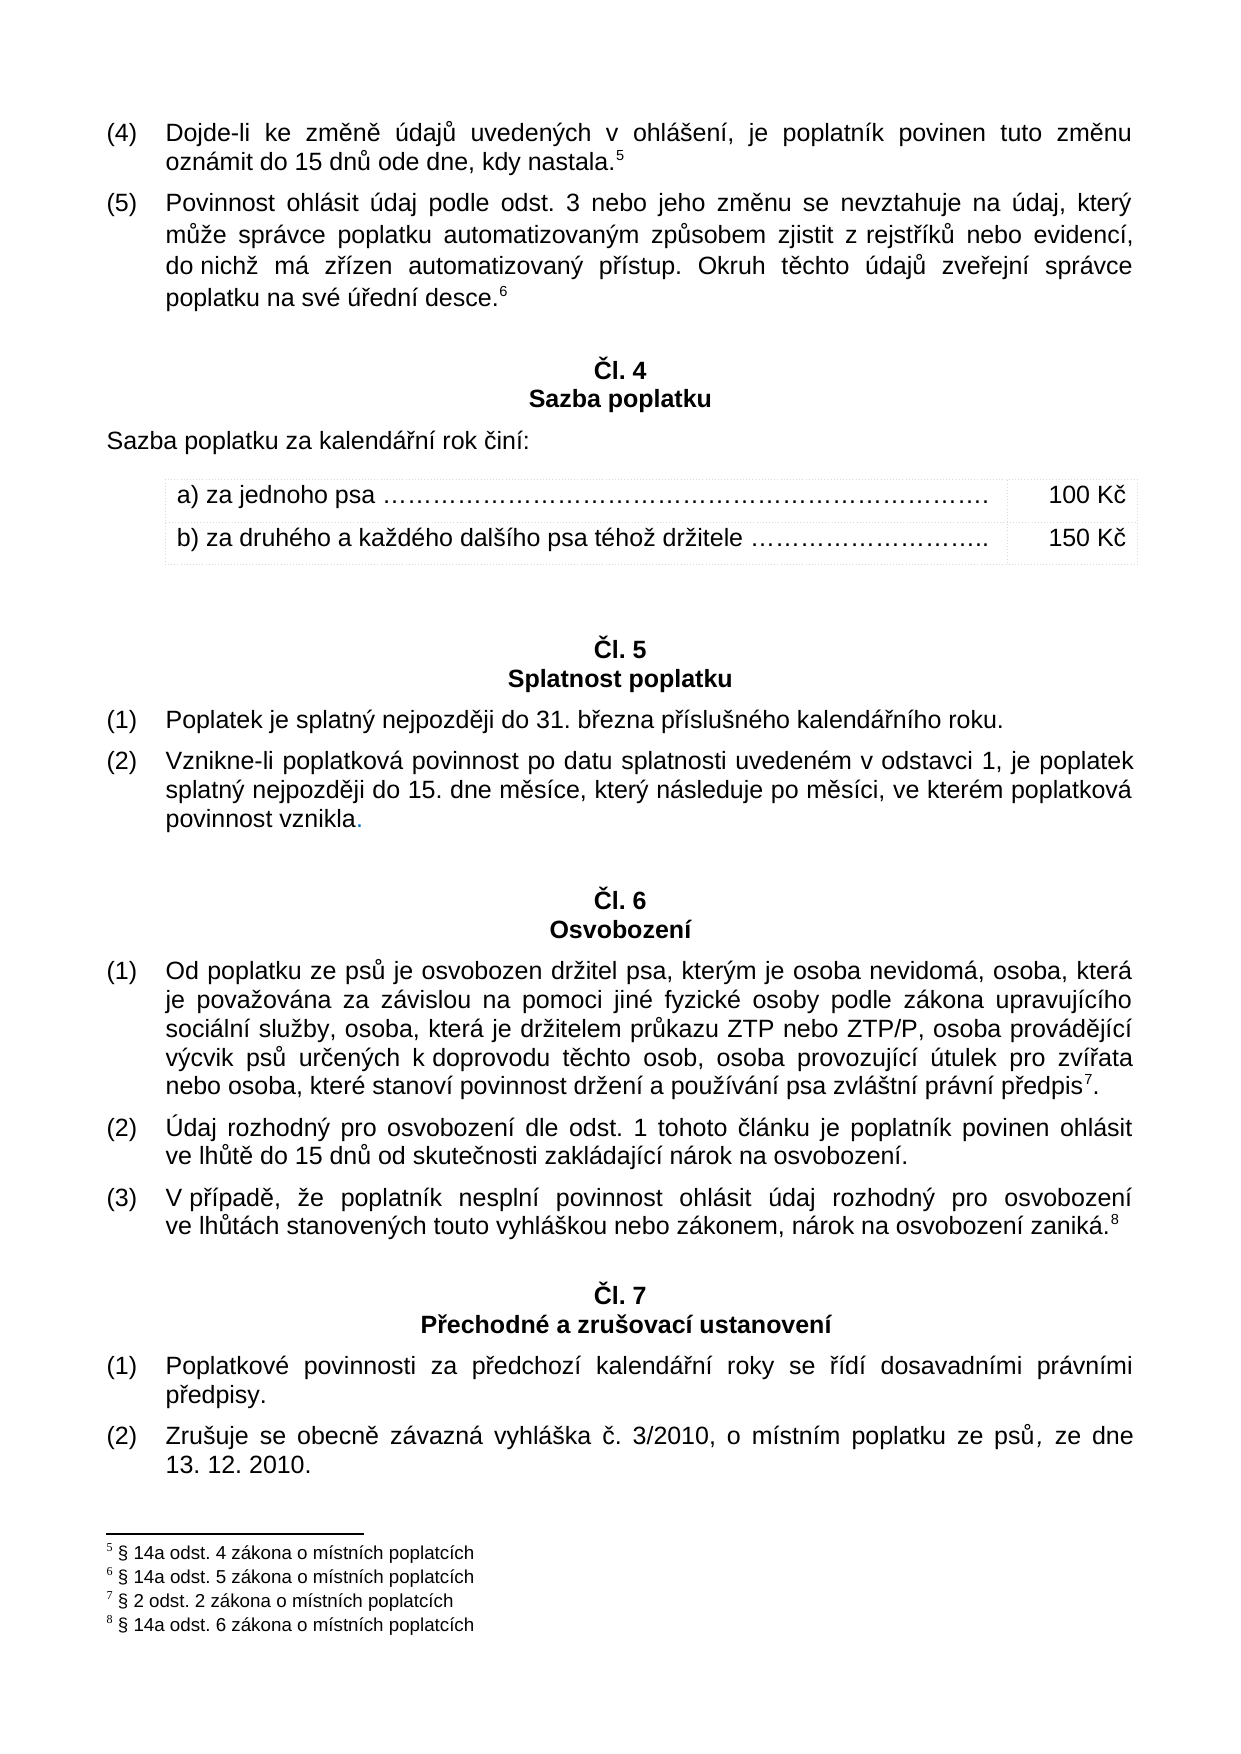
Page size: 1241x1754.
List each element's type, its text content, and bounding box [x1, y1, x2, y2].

list Dojde-li ke změně údajů uvedených v ohlášení, je poplatník povinen tuto změnu oznámit do 15 dnů ode dne, kdy nastala. [106, 118, 1134, 176]
list Zrušuje se obecně závazná vyhláška č. 3/2010, o místním poplatku ze psů, ze dne 13. 12. 2010. [106, 1421, 1134, 1479]
table_header a) za jednoho psa ………………………………………………………………. [165, 479, 1007, 522]
list Poplatek je splatný nejpozději do 31. března příslušného kalendářního roku. [106, 705, 1134, 734]
list Poplatkové povinnosti za předchozí kalendářní roky se řídí dosavadními právními předpisy. [106, 1351, 1134, 1409]
text Sazba poplatku [106, 384, 1134, 413]
list Údaj rozhodný pro osvobození dle odst. 1 tohoto článku je poplatník povinen ohlásit ve lhůtě do 15 dnů od skutečnosti zakládající nárok na osvobození. [106, 1112, 1134, 1170]
text Osvobození [106, 915, 1134, 944]
list Od poplatku ze psů je osvobozen držitel psa, kterým je osoba nevidomá, osoba, která je považována za závislou na pomoci jiné fyzické osoby podle zákona upravujícího sociální služby, osoba, která je držitelem průkazu ZTP nebo ZTP/P, osoba provádějící výcvik psů určených k doprovodu těchto osob, osoba provozující útulek pro zvířata nebo osoba, které stanoví povinnost držení a používání psa zvláštní právní předpis. [106, 956, 1134, 1100]
text Splatnost poplatku [106, 664, 1134, 692]
list V případě, že poplatník nesplní povinnost ohlásit údaj rozhodný pro osvobození ve lhůtách stanovených touto vyhláškou nebo zákonem, nárok na osvobození zaniká. [106, 1182, 1134, 1240]
text Čl. 6 [106, 886, 1134, 915]
table_cell b) za druhého a každého dalšího psa téhož držitele ……………………….. [165, 522, 1007, 564]
text Přechodné a zrušovací ustanovení [106, 1310, 1134, 1339]
text Sazba poplatku za kalendářní rok činí: [106, 426, 1134, 454]
list Vznikne-li poplatková povinnost po datu splatnosti uvedeném v odstavci 1, je poplatek splatný nejpozději do 15. dne měsíce, který následuje po měsíci, ve kterém poplatková povinnost vznikla. [106, 746, 1134, 832]
text Čl. 4 [106, 356, 1134, 384]
text Čl. 7 [106, 1281, 1134, 1310]
table_cell 150 Kč [1007, 522, 1137, 564]
text Čl. 5 [106, 635, 1134, 664]
list Povinnost ohlásit údaj podle odst. 3 nebo jeho změnu se nevztahuje na údaj, který může správce poplatku automatizovaným způsobem zjistit z rejstříků nebo evidencí, do nichž má zřízen automatizovaný přístup. Okruh těchto údajů zveřejní správce poplatku na své úřední desce. [106, 188, 1134, 312]
table_header 100 Kč [1007, 479, 1137, 522]
